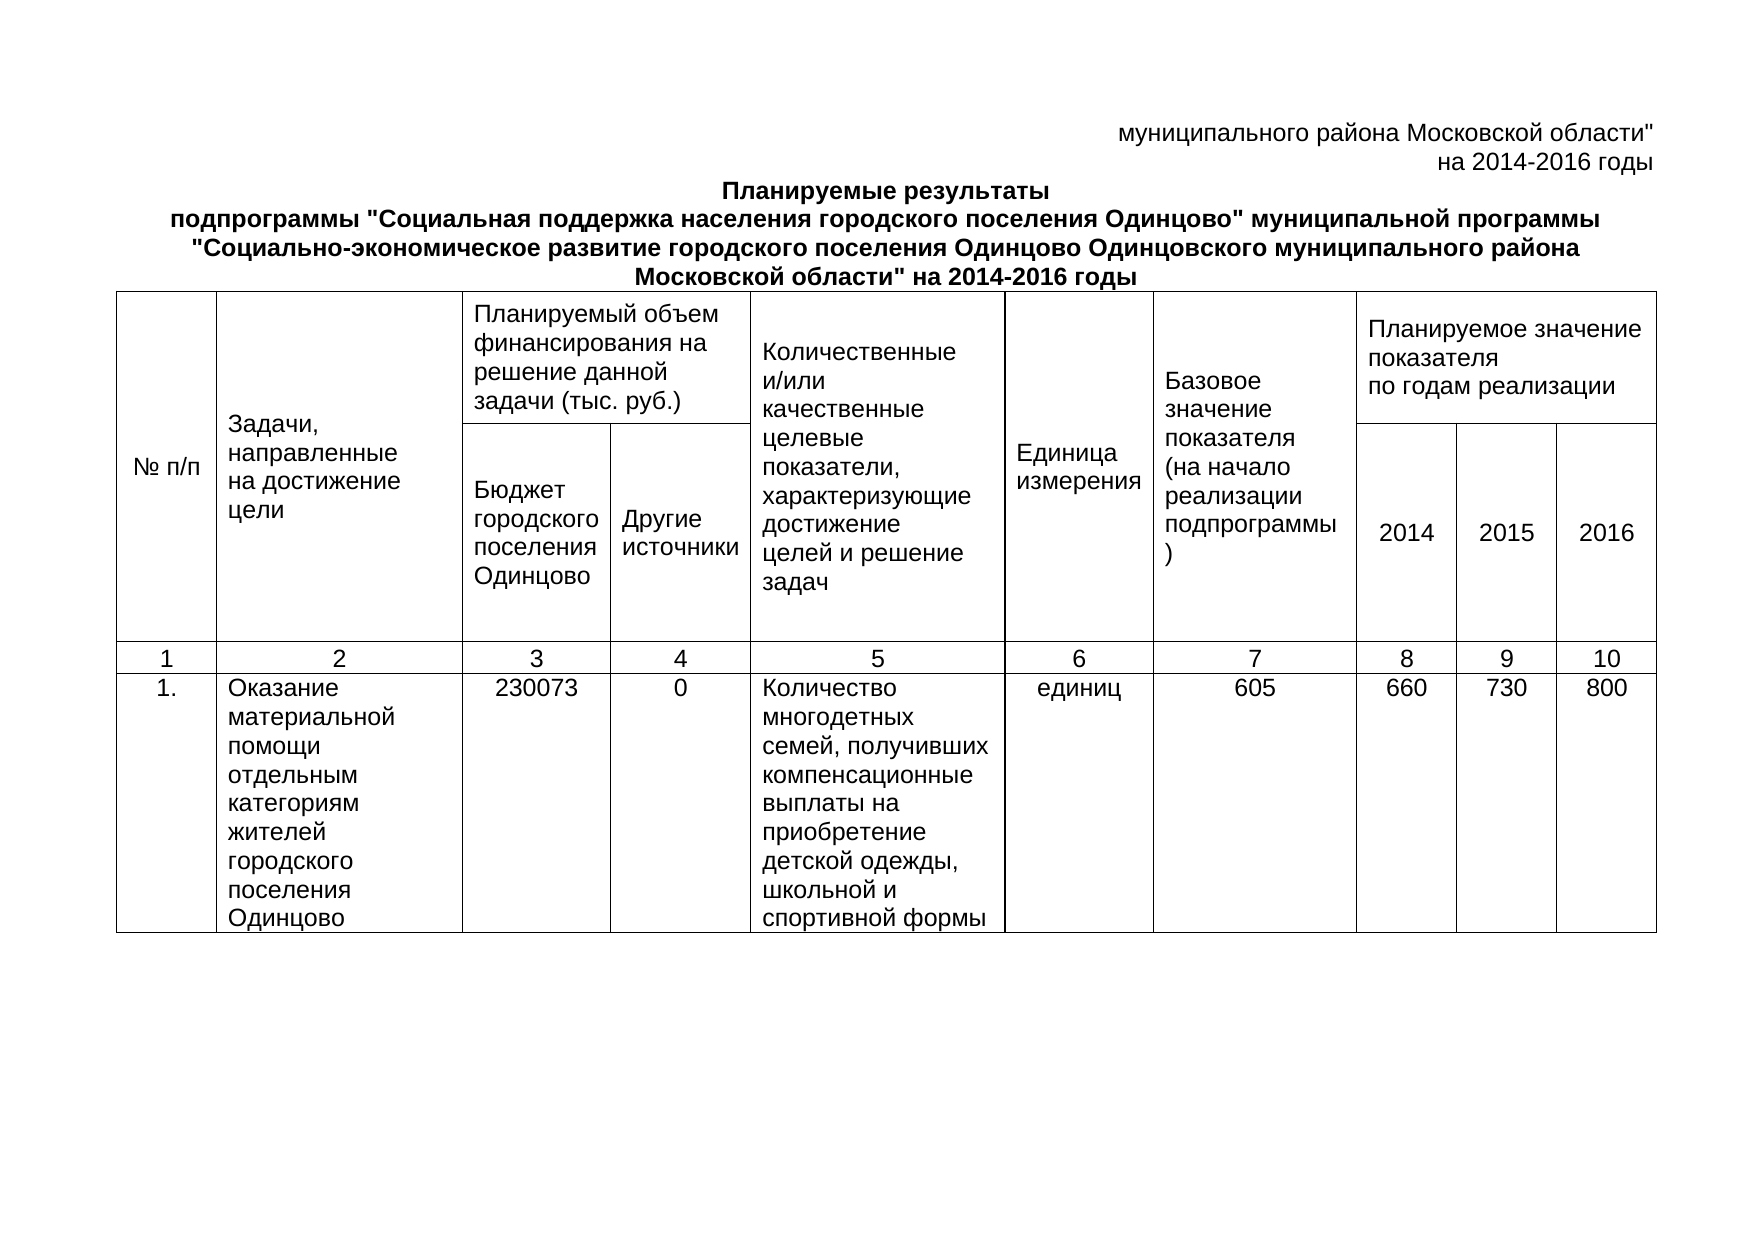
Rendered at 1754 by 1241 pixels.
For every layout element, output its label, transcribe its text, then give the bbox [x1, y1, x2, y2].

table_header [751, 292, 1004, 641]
text на 2014-2016 годы [118, 147, 1654, 176]
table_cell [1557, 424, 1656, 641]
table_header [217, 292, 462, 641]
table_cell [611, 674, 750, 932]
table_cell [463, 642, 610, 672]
text подпрограммы "Социальная поддержка населения городского поселения Одинцово" муниципальной программы "Социально-экономическое развитие городского поселения Одинцово Одинцовского муниципального района Московской области" на 2014-2016 годы [118, 204, 1654, 291]
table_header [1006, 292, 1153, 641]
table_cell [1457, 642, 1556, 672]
text Планируемые результаты [118, 176, 1654, 204]
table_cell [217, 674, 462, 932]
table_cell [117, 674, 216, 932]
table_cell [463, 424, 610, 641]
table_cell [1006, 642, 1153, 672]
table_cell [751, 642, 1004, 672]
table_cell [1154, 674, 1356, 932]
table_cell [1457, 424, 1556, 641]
text муниципального района Московской области" [118, 118, 1654, 147]
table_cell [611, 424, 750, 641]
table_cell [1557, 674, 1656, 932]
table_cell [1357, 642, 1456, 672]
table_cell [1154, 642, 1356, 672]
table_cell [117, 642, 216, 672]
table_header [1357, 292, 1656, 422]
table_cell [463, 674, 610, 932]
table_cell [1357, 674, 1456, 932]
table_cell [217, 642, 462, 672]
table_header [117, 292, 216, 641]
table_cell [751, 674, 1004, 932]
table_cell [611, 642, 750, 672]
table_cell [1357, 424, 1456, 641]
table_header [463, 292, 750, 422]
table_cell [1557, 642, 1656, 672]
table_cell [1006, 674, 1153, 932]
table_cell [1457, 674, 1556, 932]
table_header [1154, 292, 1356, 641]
